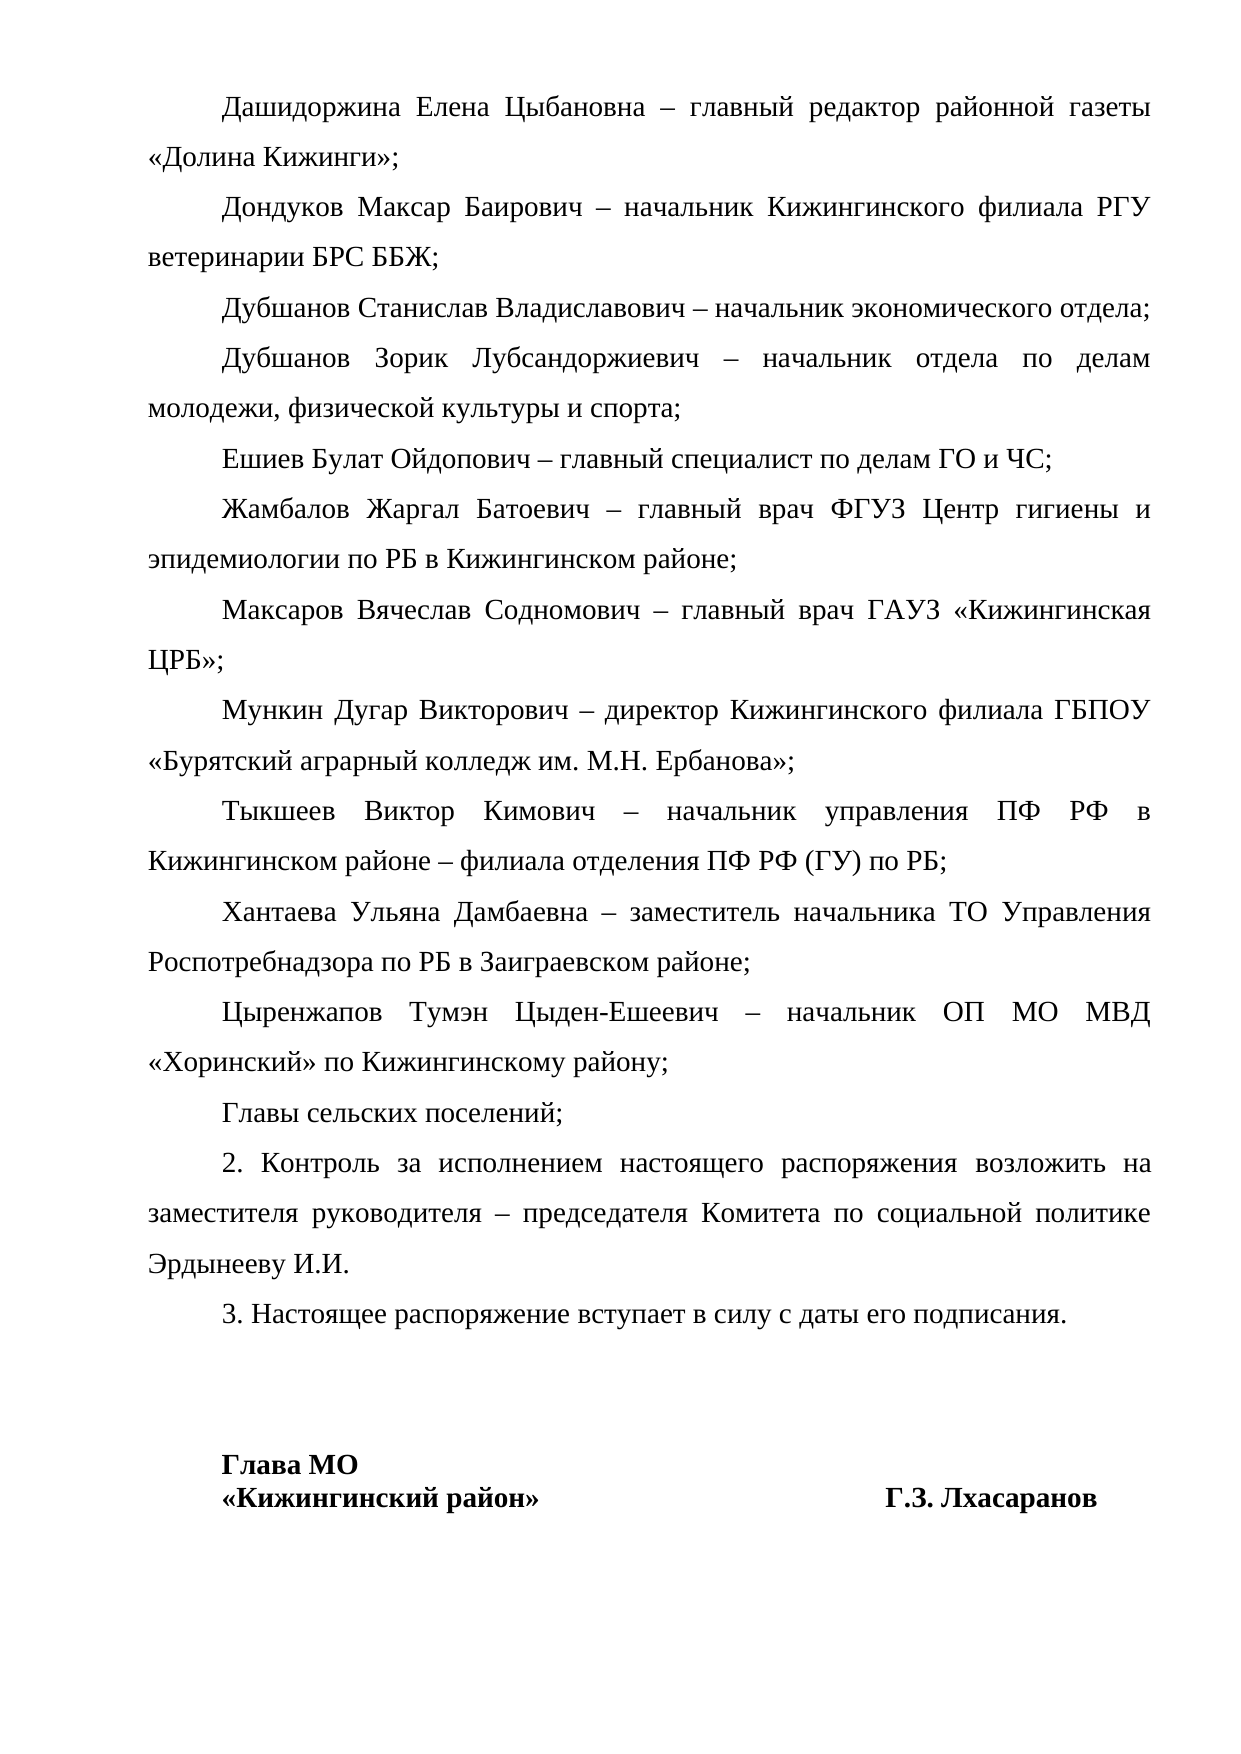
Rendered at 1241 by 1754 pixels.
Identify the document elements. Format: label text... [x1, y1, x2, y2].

text 3. Настоящее распоряжение вступает в силу с даты его подписания. [148, 1296, 1152, 1330]
text Дубшанов Станислав Владиславович – начальник экономического отдела; [148, 290, 1152, 323]
text 2. Контроль за исполнением настоящего распоряжения возложить на заместителя руководителя – председателя Комитета по социальной политике Эрдынееву И.И. [148, 1145, 1152, 1279]
text Мункин Дугар Викторович – директор Кижингинского филиала ГБПОУ «Бурятский аграрный колледж им. М.Н. Ербанова»; [148, 692, 1152, 776]
text Главы сельских поселений; [148, 1095, 1152, 1128]
text Жамбалов Жаргал Батоевич – главный врач ФГУЗ Центр гигиены и эпидемиологии по РБ в Кижингинском районе; [148, 491, 1152, 575]
text Хантаева Ульяна Дамбаевна – заместитель начальника ТО Управления Роспотребнадзора по РБ в Заиграевском районе; [148, 894, 1152, 977]
text Дондуков Максар Баирович – начальник Кижингинского филиала РГУ ветеринарии БРС ББЖ; [148, 189, 1152, 273]
text Ешиев Булат Ойдопович – главный специалист по делам ГО и ЧС; [148, 441, 1152, 474]
text Глава МО [148, 1447, 1152, 1481]
text «Кижингинский район» Г.З. Лхасаранов [148, 1481, 1152, 1514]
text Максаров Вячеслав Содномович – главный врач ГАУЗ «Кижингинская ЦРБ»; [148, 592, 1152, 676]
text Дашидоржина Елена Цыбановна – главный редактор районной газеты «Долина Кижинги»; [148, 89, 1152, 172]
text Дубшанов Зорик Лубсандоржиевич – начальник отдела по делам молодежи, физической культуры и спорта; [148, 340, 1152, 424]
text Цыренжапов Тумэн Цыден-Ешеевич – начальник ОП МО МВД «Хоринский» по Кижингинскому району; [148, 994, 1152, 1078]
text Тыкшеев Виктор Кимович – начальник управления ПФ РФ в Кижингинском районе – филиала отделения ПФ РФ (ГУ) по РБ; [148, 793, 1152, 877]
